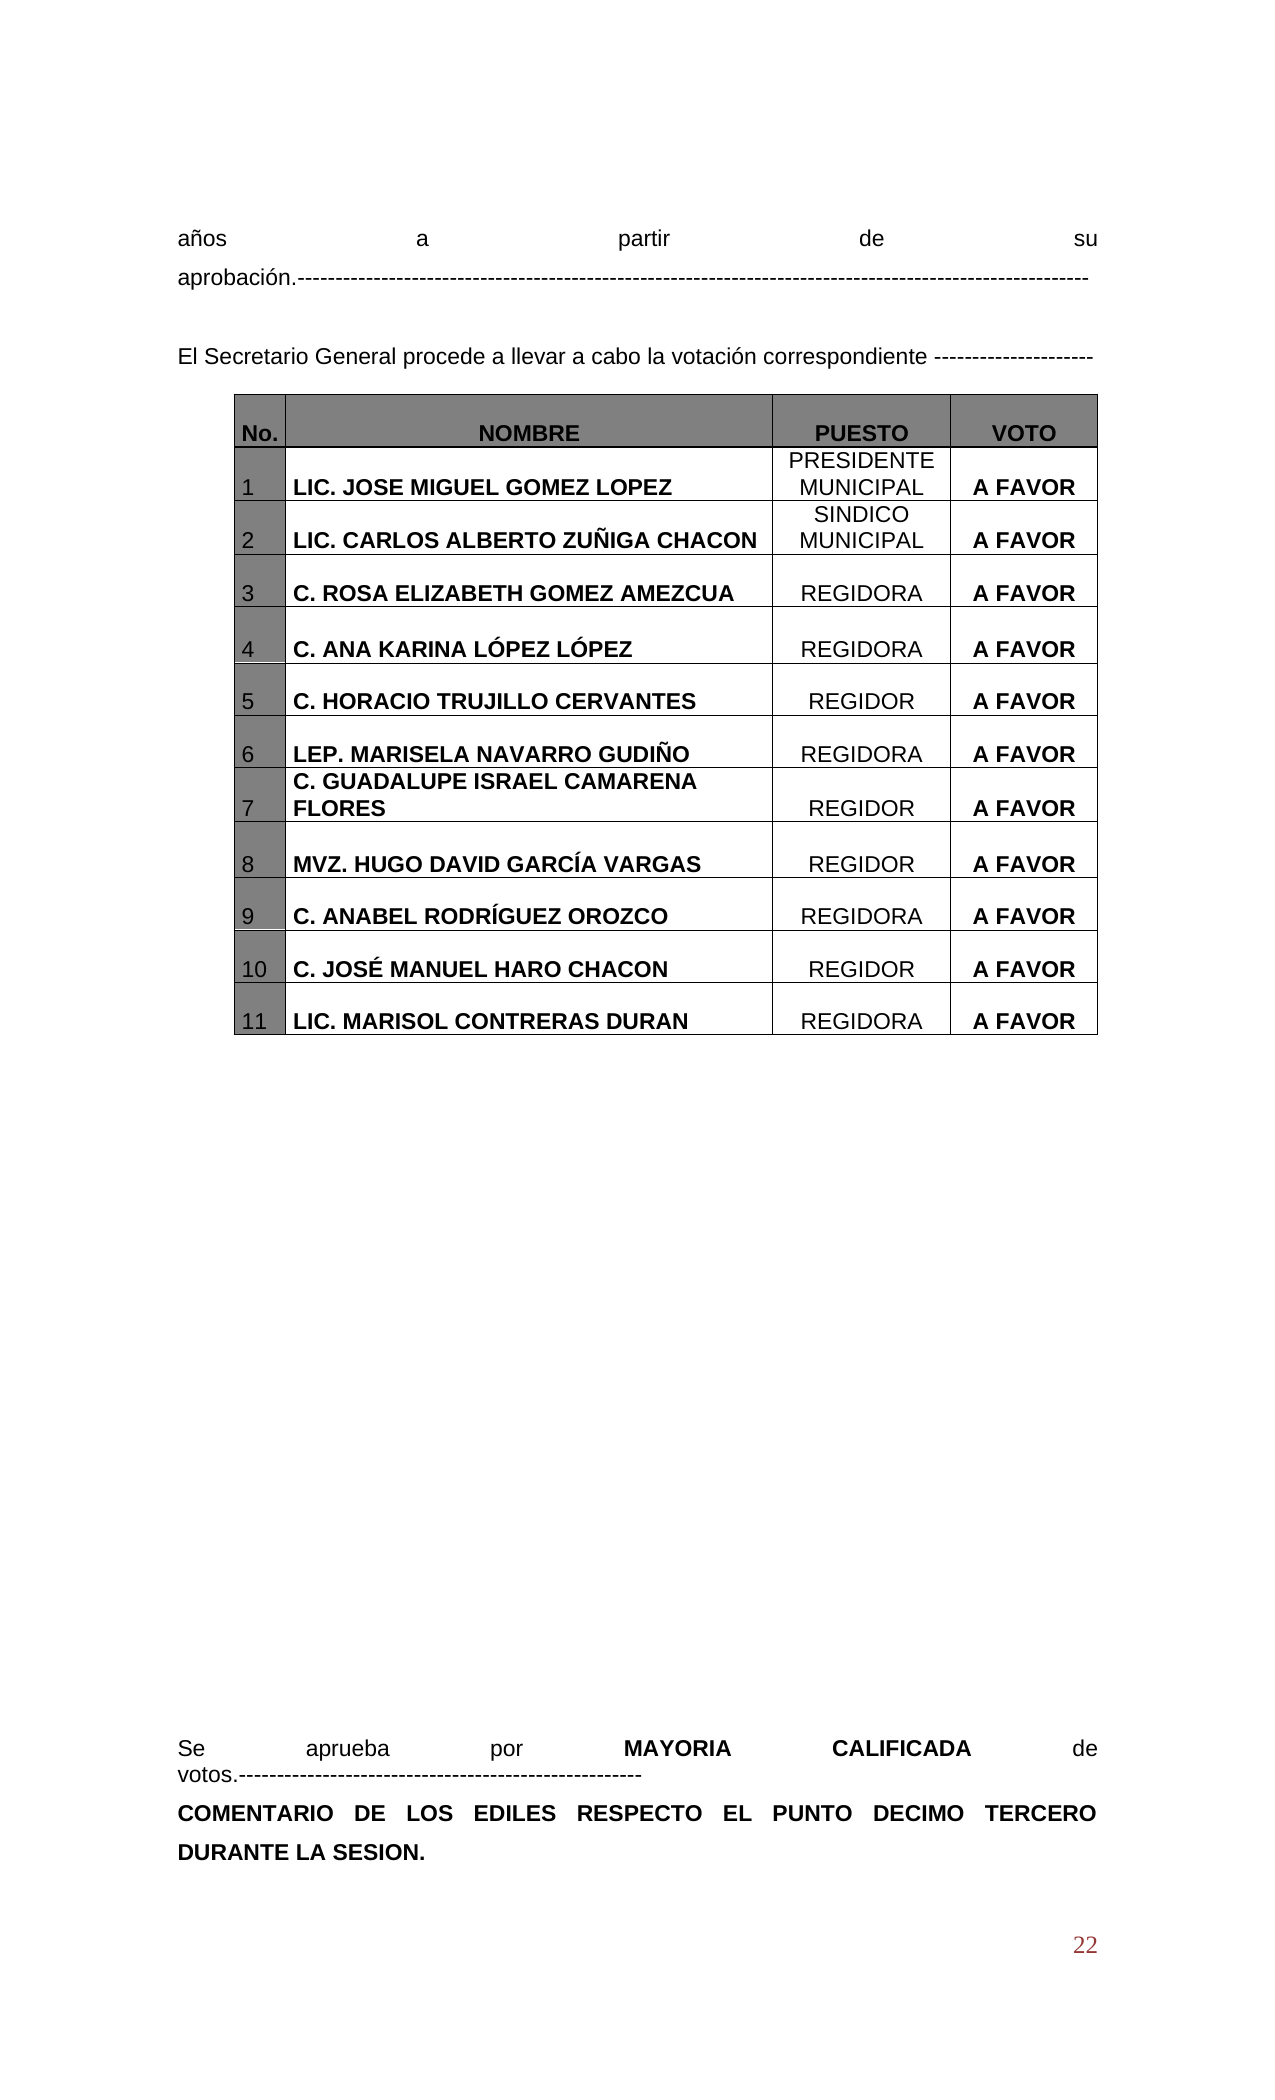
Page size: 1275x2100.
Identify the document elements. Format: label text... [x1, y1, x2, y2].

table_cell C. GUADALUPE ISRAEL CAMARENA FLORES [286, 768, 772, 821]
table_cell REGIDOR [773, 768, 950, 821]
table_cell 7 [235, 768, 285, 821]
table_cell C. ANABEL RODRÍGUEZ OROZCO [286, 878, 772, 929]
table_cell A FAVOR [951, 822, 1097, 877]
table_cell SINDICO MUNICIPAL [773, 501, 950, 554]
table_cell C. JOSÉ MANUEL HARO CHACON [286, 931, 772, 982]
table_cell MVZ. HUGO DAVID GARCÍA VARGAS [286, 822, 772, 877]
table_cell 5 [235, 664, 285, 715]
table_cell REGIDORA [773, 983, 950, 1034]
table_cell A FAVOR [951, 664, 1097, 715]
table_header VOTO [951, 395, 1097, 446]
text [177, 224, 1098, 290]
table_cell C. HORACIO TRUJILLO CERVANTES [286, 664, 772, 715]
table_cell 6 [235, 716, 285, 767]
table_cell PRESIDENTE MUNICIPAL [773, 448, 950, 500]
table_cell 4 [235, 607, 285, 662]
table_cell LIC. CARLOS ALBERTO ZUÑIGA CHACON [286, 501, 772, 554]
table_cell A FAVOR [951, 983, 1097, 1034]
table_cell A FAVOR [951, 555, 1097, 606]
table_header NOMBRE [286, 395, 772, 446]
table_cell LIC. MARISOL CONTRERAS DURAN [286, 983, 772, 1034]
table_cell REGIDOR [773, 822, 950, 877]
table_cell 8 [235, 822, 285, 877]
table_cell REGIDOR [773, 664, 950, 715]
table_header No. [235, 395, 285, 446]
table_cell C. ANA KARINA LÓPEZ LÓPEZ [286, 607, 772, 662]
table_cell REGIDORA [773, 716, 950, 767]
table_cell 9 [235, 878, 285, 929]
table_cell 2 [235, 501, 285, 554]
table_cell 1 [235, 448, 285, 500]
table_cell A FAVOR [951, 878, 1097, 929]
table_cell REGIDORA [773, 607, 950, 662]
table_cell A FAVOR [951, 768, 1097, 821]
table_cell LIC. JOSE MIGUEL GOMEZ LOPEZ [286, 448, 772, 500]
table_cell 11 [235, 983, 285, 1034]
text COMENTARIO DE LOS EDILES RESPECTO EL PUNTO DECIMO TERCERO DURANTE LA SESION. [177, 1800, 1098, 1866]
table_cell 3 [235, 555, 285, 606]
table_cell C. ROSA ELIZABETH GOMEZ AMEZCUA [286, 555, 772, 606]
table_cell REGIDORA [773, 878, 950, 929]
table_cell LEP. MARISELA NAVARRO GUDIÑO [286, 716, 772, 767]
table_header PUESTO [773, 395, 950, 446]
text El Secretario General procede a llevar a cabo la votación correspondiente --------------------- [177, 343, 1098, 369]
table_cell REGIDORA [773, 555, 950, 606]
table_cell A FAVOR [951, 716, 1097, 767]
table_cell REGIDOR [773, 931, 950, 982]
text Se aprueba por MAYORIA CALIFICADA de votos.----------------------------------------------------- [177, 1735, 1098, 1787]
table_cell A FAVOR [951, 607, 1097, 662]
table_cell A FAVOR [951, 448, 1097, 500]
table_cell A FAVOR [951, 501, 1097, 554]
table_cell A FAVOR [951, 931, 1097, 982]
table_cell 10 [235, 931, 285, 982]
